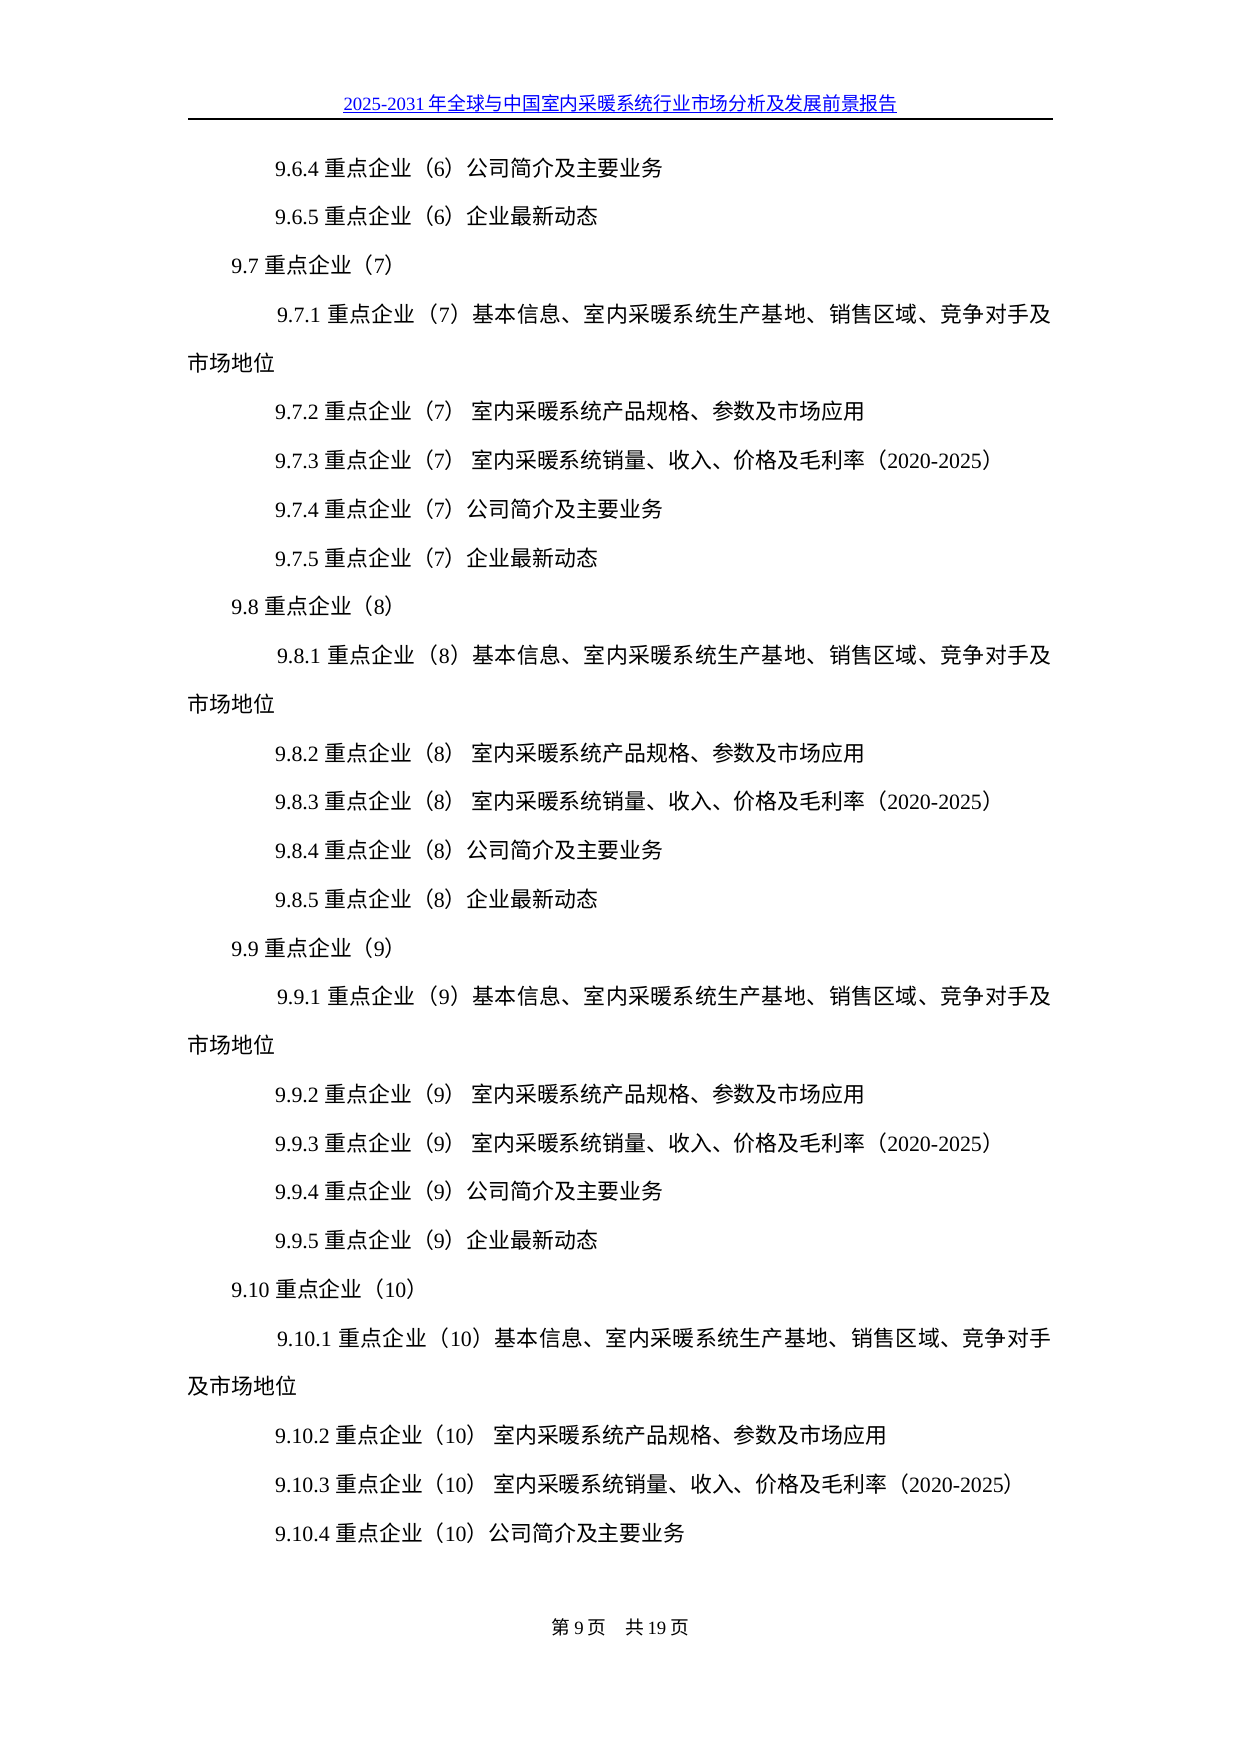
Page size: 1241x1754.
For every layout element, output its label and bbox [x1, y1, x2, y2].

text [187, 150, 1053, 1548]
